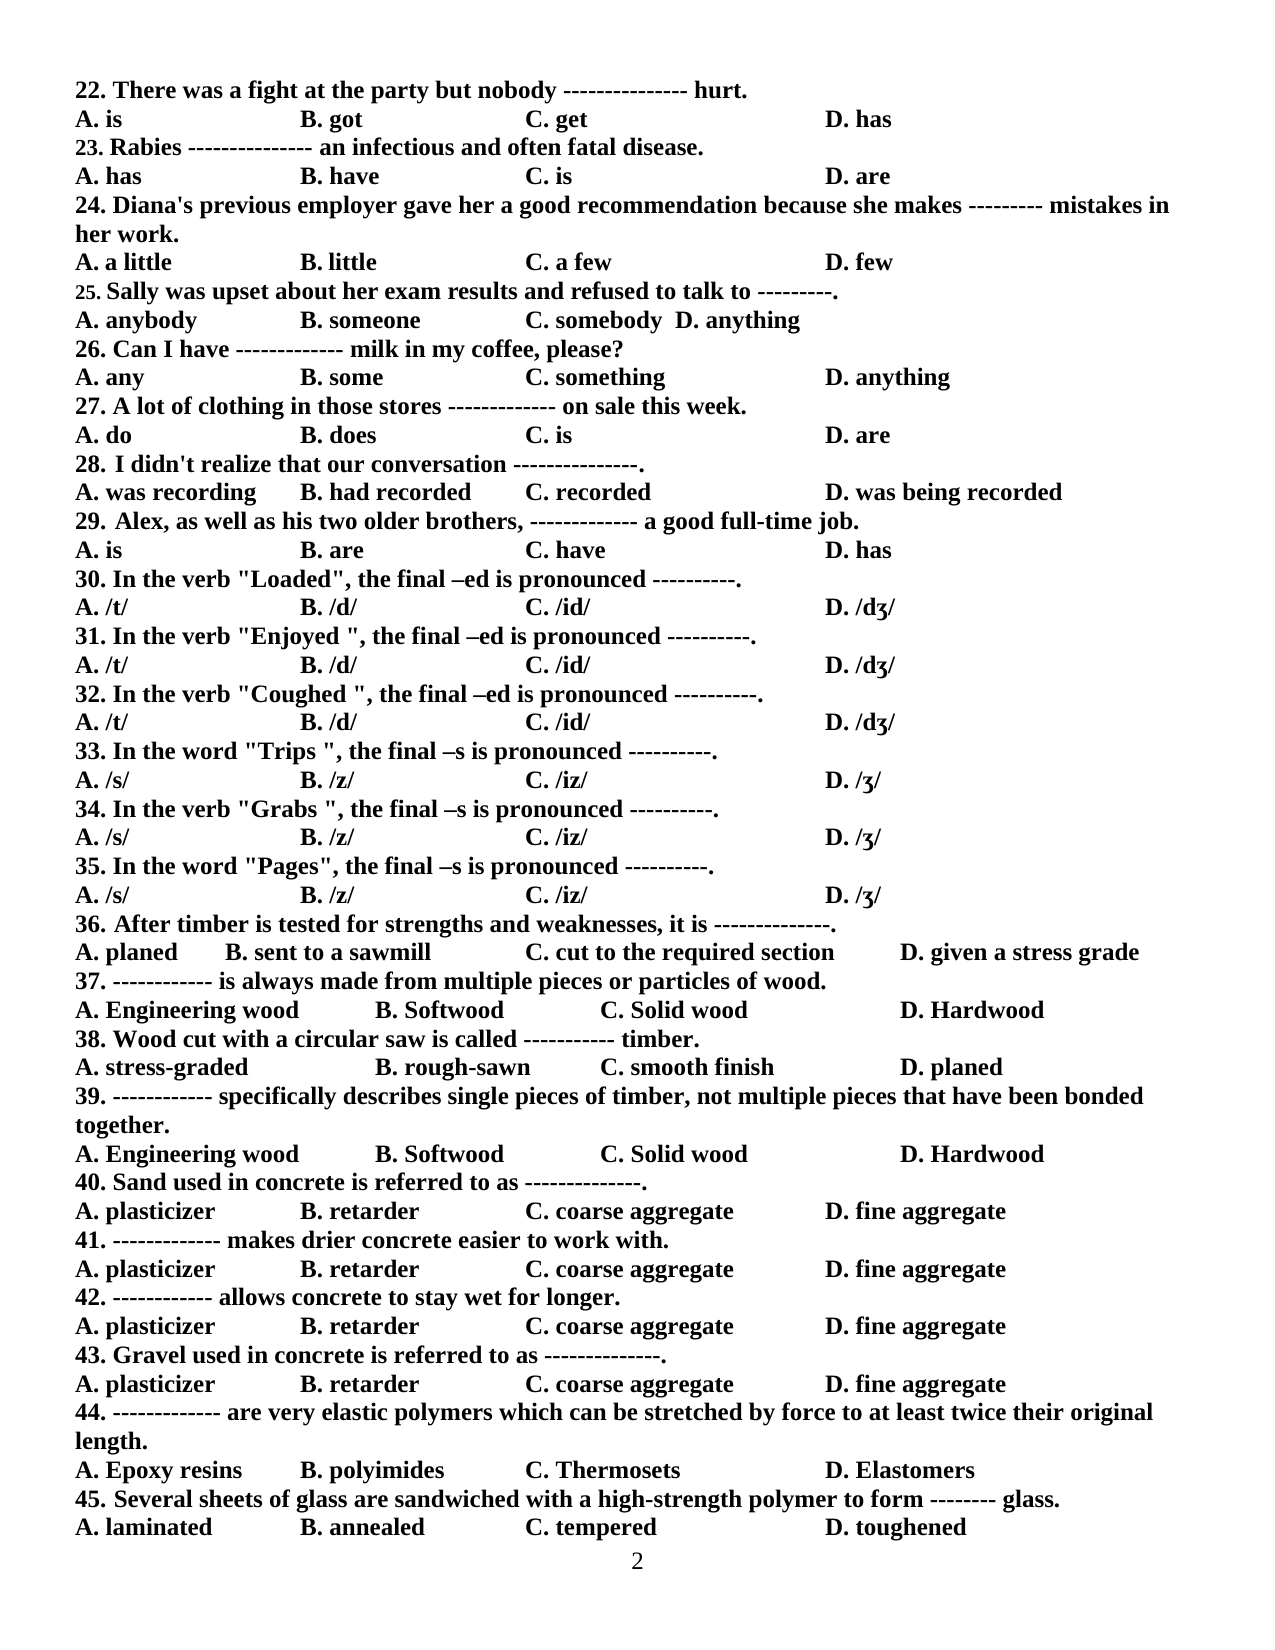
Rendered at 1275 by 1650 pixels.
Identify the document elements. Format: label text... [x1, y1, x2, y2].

text 43. Gravel used in concrete is referred to as --------------. [75, 1340, 1200, 1369]
text A. has B. have C. is D. are [75, 161, 1200, 190]
text A. /s/ B. /z/ C. /iz/ D. /ʒ/ [75, 765, 1200, 794]
text 39. ------------ specifically describes single pieces of timber, not multiple pieces that have been bonded together. [75, 1081, 1200, 1139]
text A. plasticizer B. retarder C. coarse aggregate D. fine aggregate [75, 1311, 1200, 1340]
text A. any B. some C. something D. anything [75, 362, 1200, 391]
text A. planed B. sent to a sawmill C. cut to the required section D. given a stress grade [75, 937, 1200, 966]
text 26. Can I have ------------- milk in my coffee, please? [75, 334, 1200, 362]
text 27. A lot of clothing in those stores ------------- on sale this week. [75, 391, 1200, 420]
text 31. In the verb "Enjoyed ", the final –ed is pronounced ----------. [75, 621, 1200, 650]
text 45. Several sheets of glass are sandwiched with a high-strength polymer to form -------- glass. [75, 1484, 1200, 1512]
text 37. ------------ is always made from multiple pieces or particles of wood. [75, 966, 1200, 995]
text A. /t/ B. /d/ C. /id/ D. /dʒ/ [75, 592, 1200, 621]
text 22. There was a fight at the party but nobody --------------- hurt. [75, 75, 1200, 104]
text 23. Rabies --------------- an infectious and often fatal disease. [75, 132, 1200, 161]
text 30. In the verb "Loaded", the final –ed is pronounced ----------. [75, 564, 1200, 592]
text A. Epoxy resins B. polyimides C. Thermosets D. Elastomers [75, 1455, 1200, 1484]
text A. was recording B. had recorded C. recorded D. was being recorded [75, 477, 1200, 506]
text 28. I didn't realize that our conversation ---------------. [75, 449, 1200, 477]
text A. Engineering wood B. Softwood C. Solid wood D. Hardwood [75, 1139, 1200, 1167]
text A. a little B. little C. a few D. few [75, 247, 1200, 276]
text 25. Sally was upset about her exam results and refused to talk to ---------. [75, 276, 1200, 305]
text A. anybody B. someone C. somebody D. anything [75, 305, 1200, 334]
text A. is B. are C. have D. has [75, 535, 1200, 564]
text A. is B. got C. get D. has [75, 104, 1200, 132]
text 33. In the word "Trips ", the final –s is pronounced ----------. [75, 736, 1200, 765]
text A. Engineering wood B. Softwood C. Solid wood D. Hardwood [75, 995, 1200, 1024]
text A. plasticizer B. retarder C. coarse aggregate D. fine aggregate [75, 1254, 1200, 1282]
text A. plasticizer B. retarder C. coarse aggregate D. fine aggregate [75, 1196, 1200, 1225]
text 38. Wood cut with a circular saw is called ----------- timber. [75, 1024, 1200, 1052]
text 36. After timber is tested for strengths and weaknesses, it is --------------. [75, 909, 1200, 937]
text A. /t/ B. /d/ C. /id/ D. /dʒ/ [75, 707, 1200, 736]
text 35. In the word "Pages", the final –s is pronounced ----------. [75, 851, 1200, 880]
text 29. Alex, as well as his two older brothers, ------------- a good full-time job. [75, 506, 1200, 535]
text A. do B. does C. is D. are [75, 420, 1200, 449]
text A. laminated B. annealed C. tempered D. toughened [75, 1512, 1200, 1541]
text A. stress-graded B. rough-sawn C. smooth finish D. planed [75, 1052, 1200, 1081]
text 32. In the verb "Coughed ", the final –ed is pronounced ----------. [75, 679, 1200, 707]
text 34. In the verb "Grabs ", the final –s is pronounced ----------. [75, 794, 1200, 822]
text 41. ------------- makes drier concrete easier to work with. [75, 1225, 1200, 1254]
text A. /s/ B. /z/ C. /iz/ D. /ʒ/ [75, 880, 1200, 909]
text 24. Diana's previous employer gave her a good recommendation because she makes --------- mistakes in her work. [75, 190, 1200, 247]
text 44. ------------- are very elastic polymers which can be stretched by force to at least twice their original length. [75, 1397, 1200, 1455]
text A. /t/ B. /d/ C. /id/ D. /dʒ/ [75, 650, 1200, 679]
text 40. Sand used in concrete is referred to as --------------. [75, 1167, 1200, 1196]
text A. /s/ B. /z/ C. /iz/ D. /ʒ/ [75, 822, 1200, 851]
text A. plasticizer B. retarder C. coarse aggregate D. fine aggregate [75, 1369, 1200, 1397]
text 42. ------------ allows concrete to stay wet for longer. [75, 1282, 1200, 1311]
